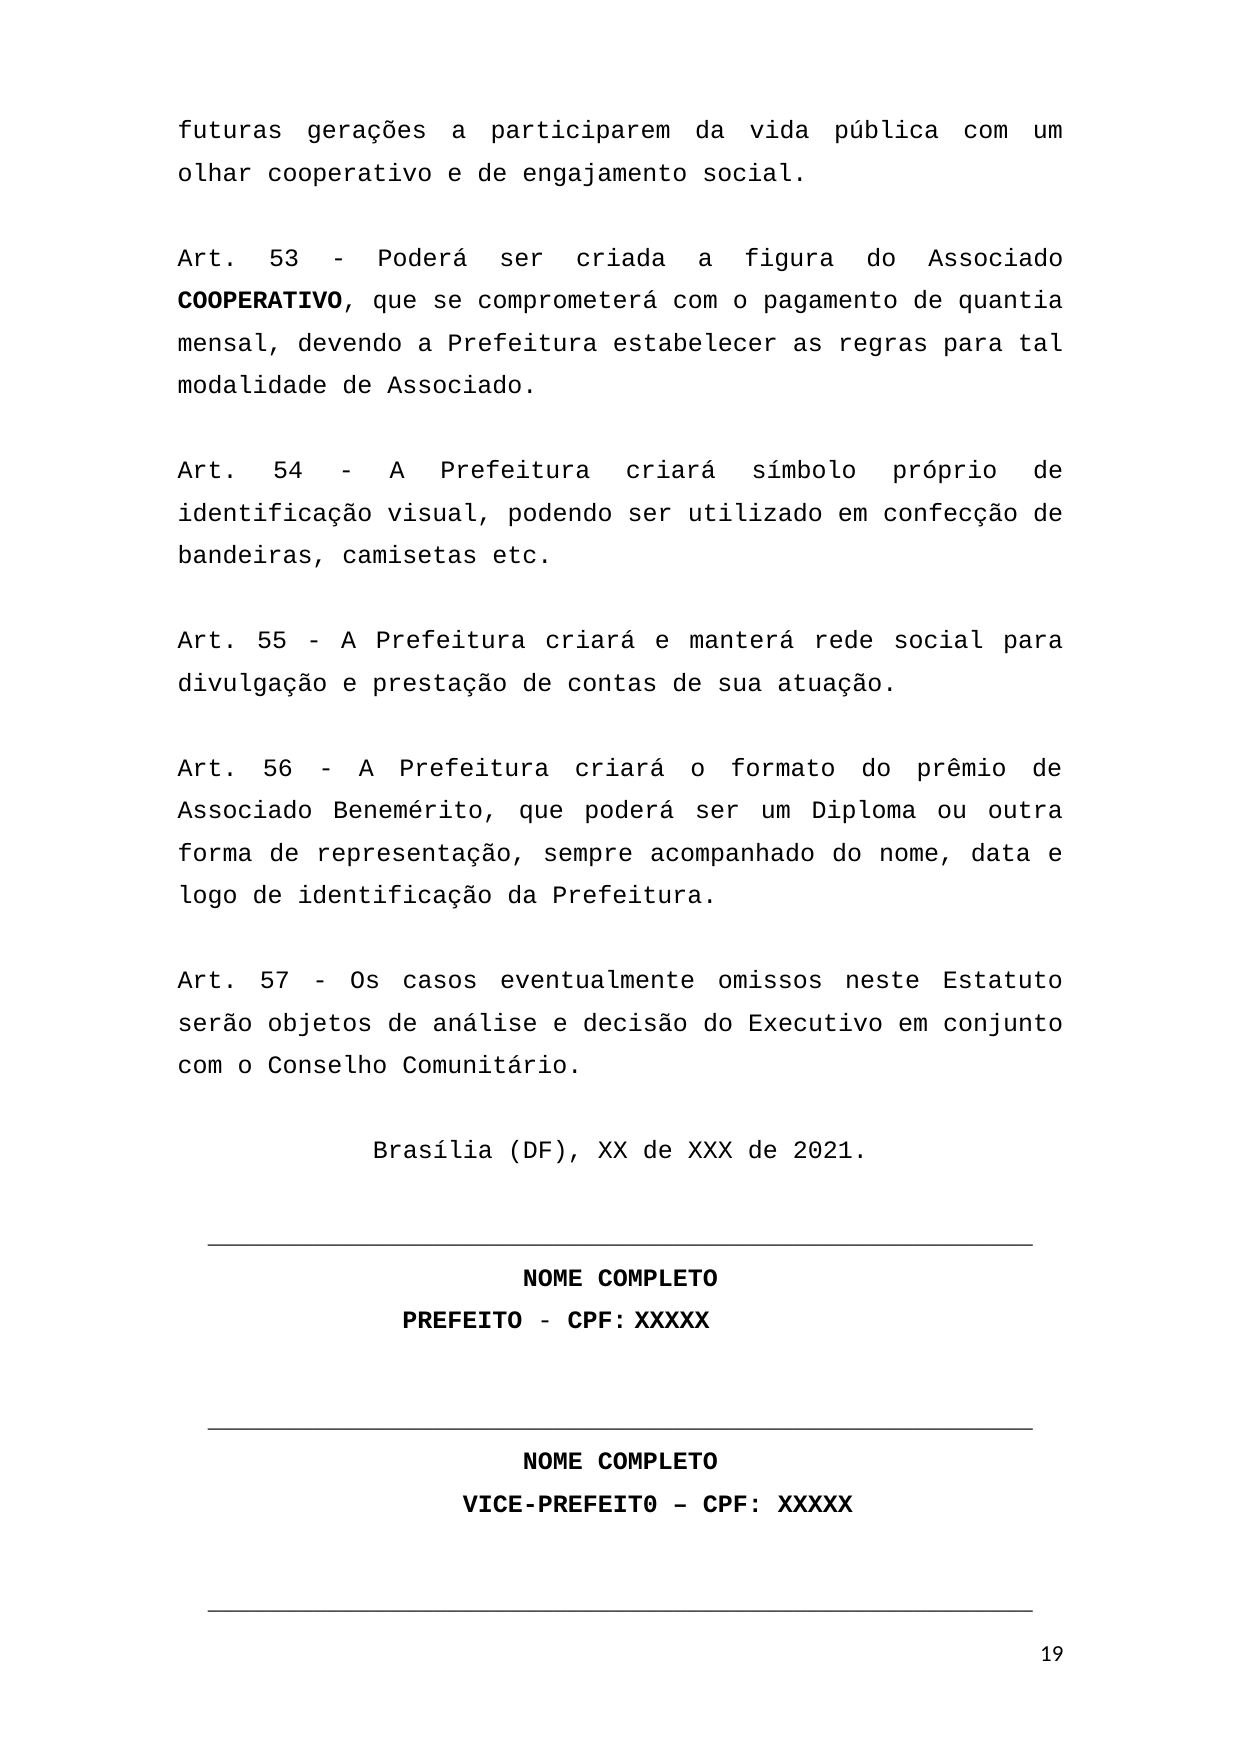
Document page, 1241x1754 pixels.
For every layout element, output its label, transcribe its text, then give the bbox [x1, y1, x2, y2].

list PREFEITO - CPF: XXXXX [252, 1308, 1063, 1336]
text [177, 118, 1063, 189]
list VICE-PREFEIT0 – CPF: XXXXX [252, 1491, 1063, 1519]
text Art. 55 - A Prefeitura criará e manterá rede social para divulgação e prestação de contas de sua atuação. [177, 628, 1063, 699]
text NOME COMPLETO [177, 1265, 1063, 1293]
text Art. 56 - A Prefeitura criará o formato do prêmio de Associado Benemérito, que poderá ser um Diploma ou outra forma de representação, sempre acompanhado do nome, data e logo de identificação da Prefeitura. [177, 756, 1063, 911]
text _______________________________________________________ [177, 1223, 1063, 1251]
text _______________________________________________________ [177, 1588, 1063, 1617]
text Art. 57 - Os casos eventualmente omissos neste Estatuto serão objetos de análise e decisão do Executivo em conjunto com o Conselho Comunitário. [177, 968, 1063, 1081]
text Art. 54 - A Prefeitura criará símbolo próprio de identificação visual, podendo ser utilizado em confecção de bandeiras, camisetas etc. [177, 458, 1063, 571]
text Brasília (DF), XX de XXX de 2021. [177, 1138, 1063, 1166]
text Art. 53 - Poderá ser criada a figura do Associado COOPERATIVO, que se comprometerá com o pagamento de quantia mensal, devendo a Prefeitura estabelecer as regras para tal modalidade de Associado. [177, 246, 1063, 401]
text NOME COMPLETO [177, 1449, 1063, 1477]
text _______________________________________________________ [177, 1406, 1063, 1434]
